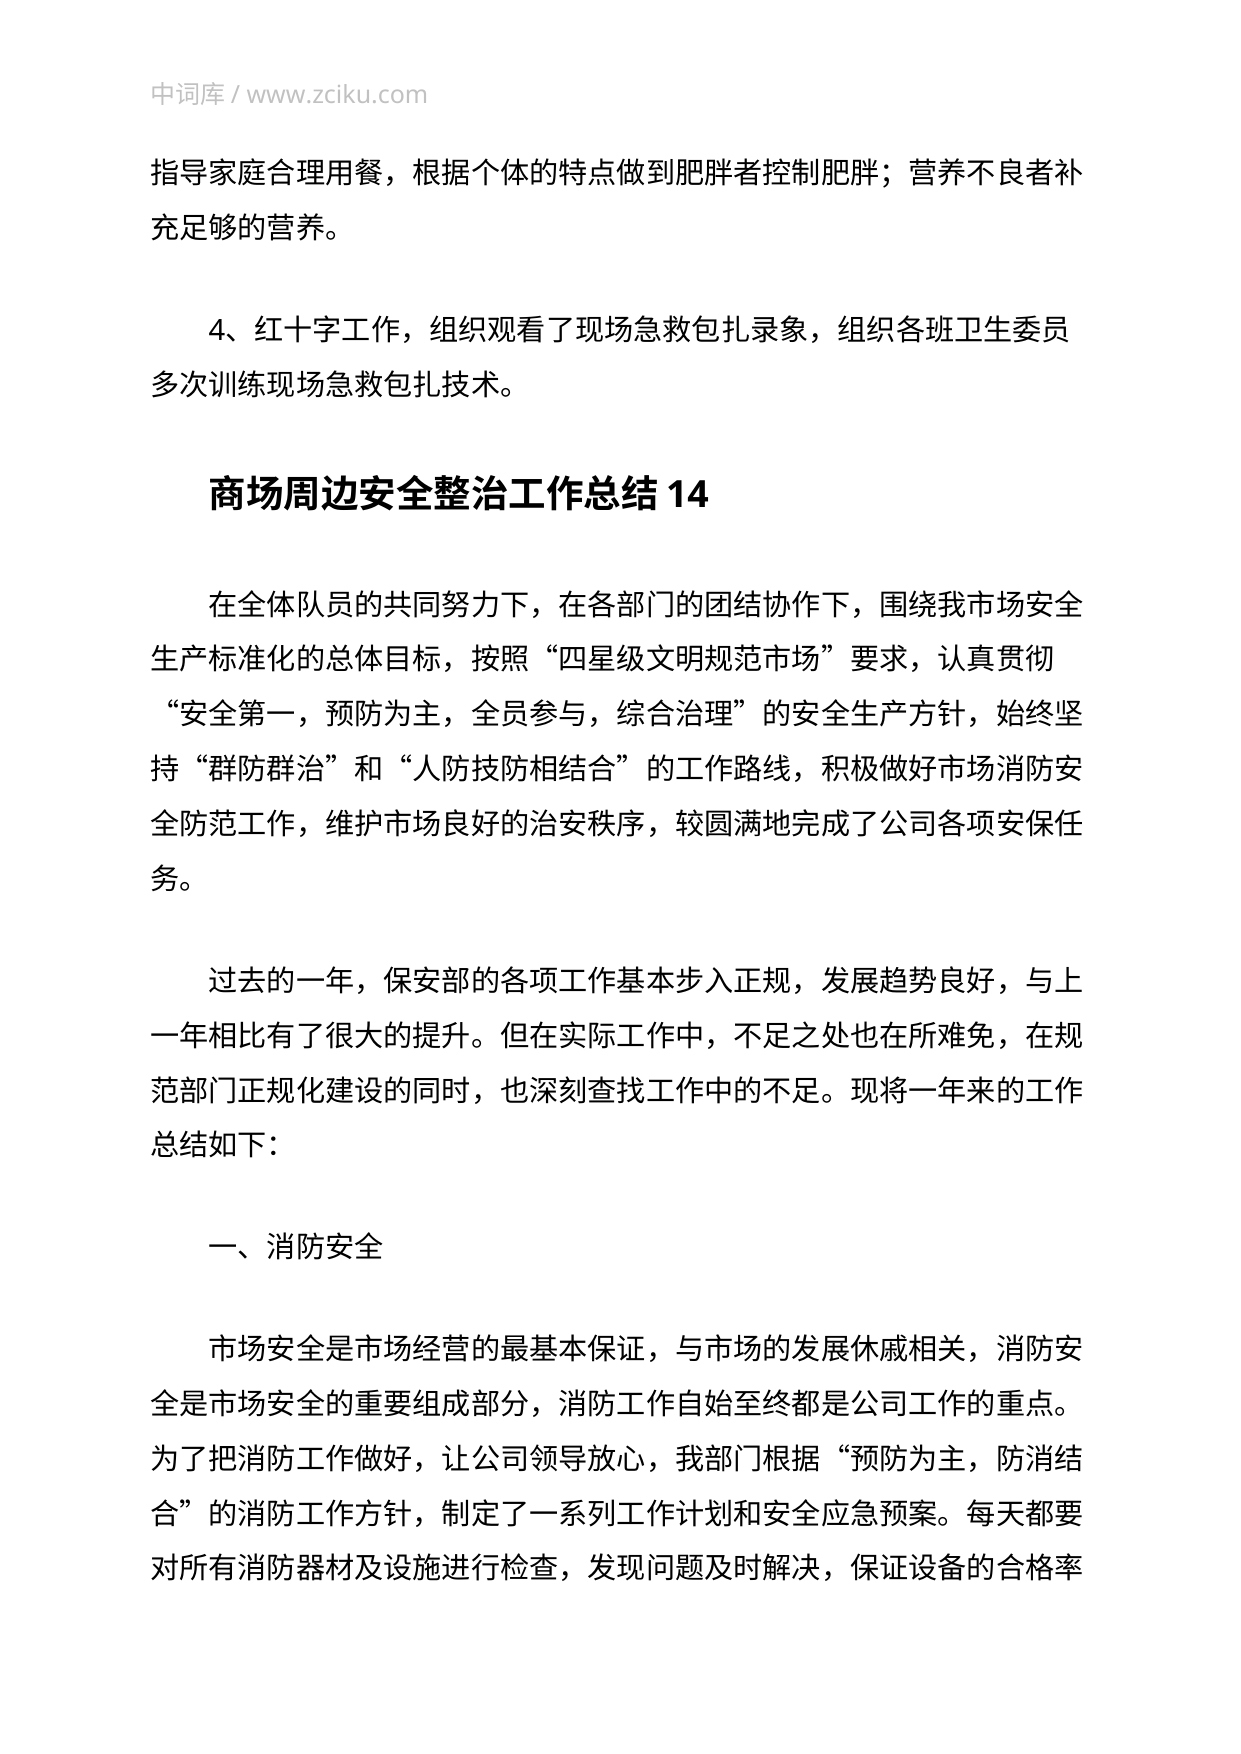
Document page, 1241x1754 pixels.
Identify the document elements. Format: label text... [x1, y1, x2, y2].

text 一、消防安全 [150, 1224, 1090, 1266]
text 商场周边安全整治工作总结14 [150, 463, 1090, 518]
text 过去的一年，保安部的各项工作基本步入正规，发展趋势良好，与上一年相比有了很大的提升。但在实际工作中，不足之处也在所难免，在规范部门正规化建设的同时，也深刻查找工作中的不足。现将一年来的工作总结如下： [150, 957, 1090, 1164]
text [150, 1326, 1090, 1587]
text 4、红十字工作，组织观看了现场急救包扎录象，组织各班卫生委员多次训练现场急救包扎技术。 [150, 307, 1090, 404]
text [150, 150, 1090, 247]
text 在全体队员的共同努力下，在各部门的团结协作下，围绕我市场安全生产标准化的总体目标，按照“四星级文明规范市场”要求，认真贯彻“安全第一，预防为主，全员参与，综合治理”的安全生产方针，始终坚持“群防群治”和“人防技防相结合”的工作路线，积极做好市场消防安全防范工作，维护市场良好的治安秩序，较圆满地完成了公司各项安保任务。 [150, 581, 1090, 898]
